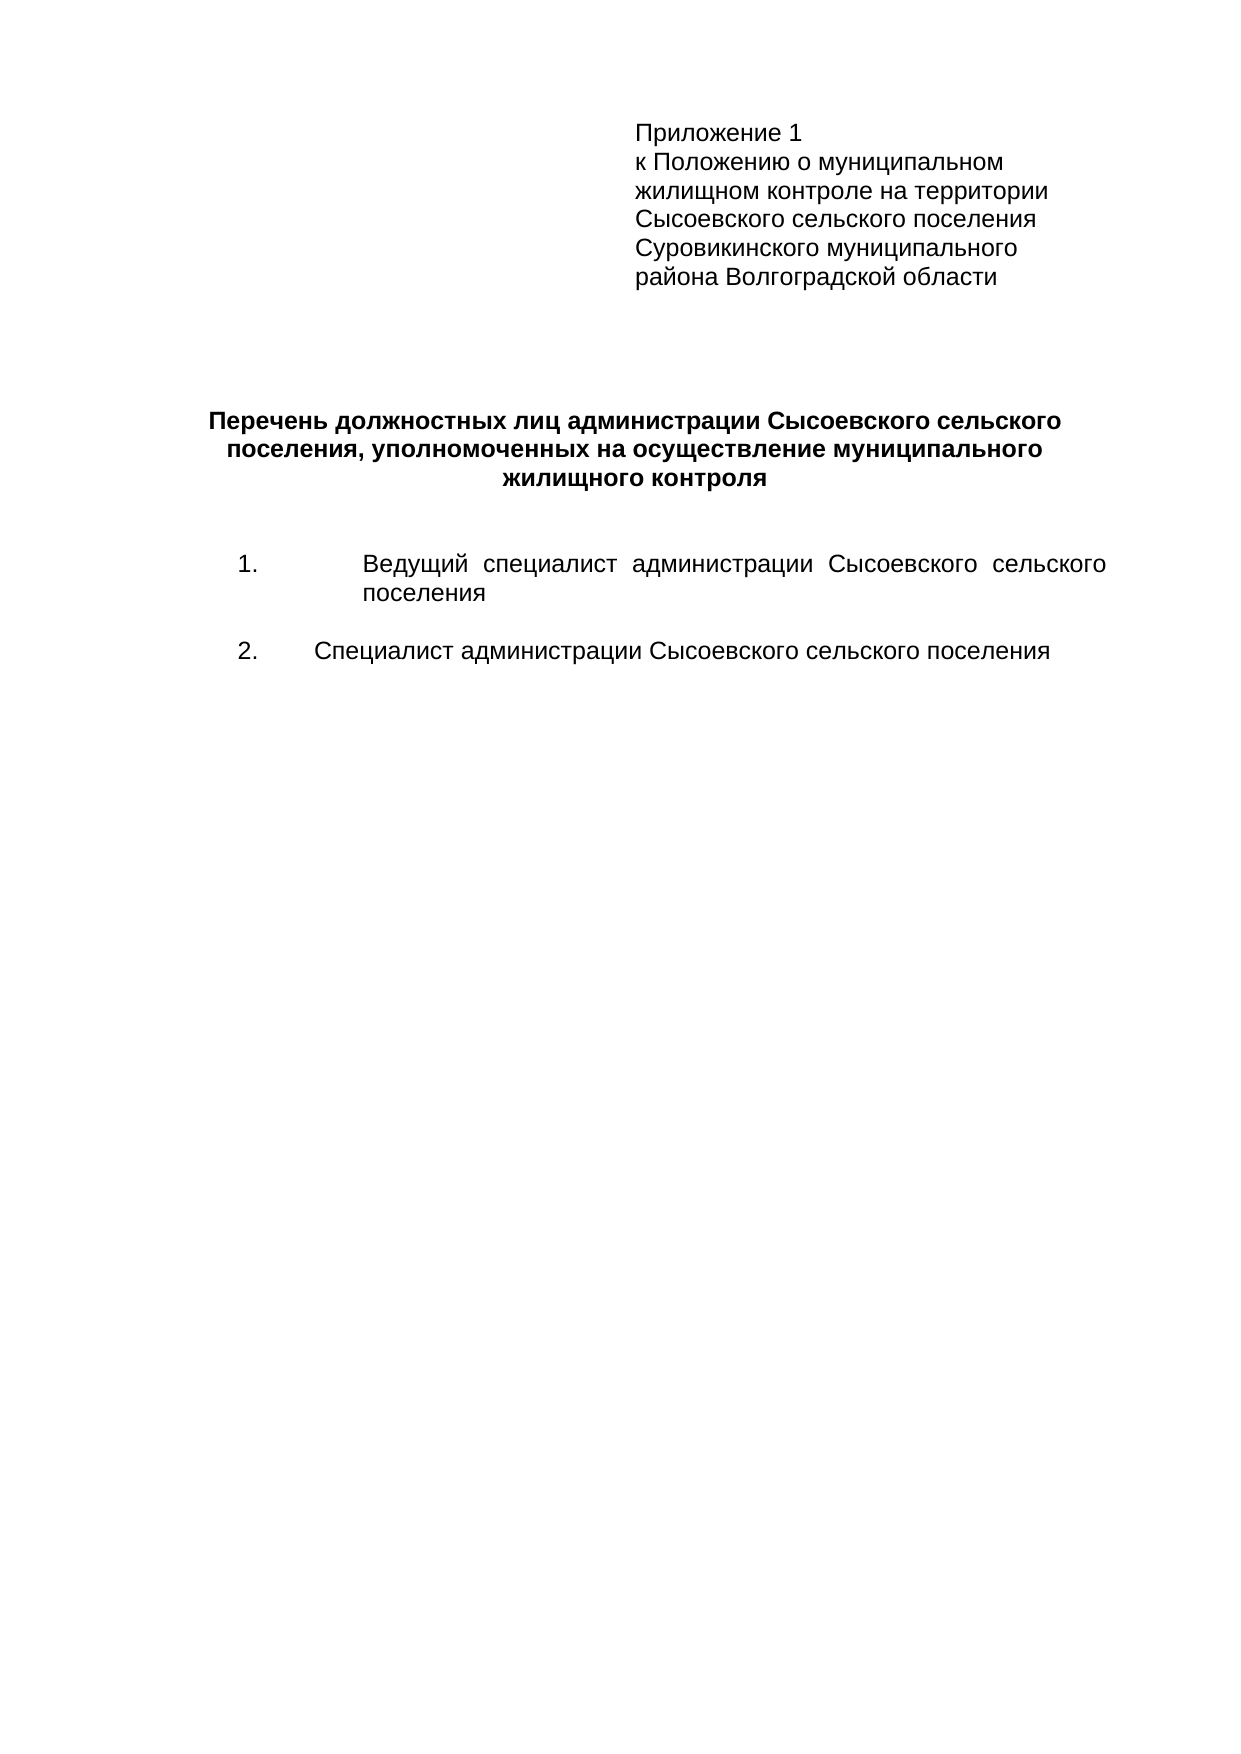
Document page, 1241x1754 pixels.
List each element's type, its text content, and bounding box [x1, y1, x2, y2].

text Перечень должностных лиц администрации Сысоевского сельского поселения, уполномоченных на осуществление муниципального жилищного контроля [162, 406, 1107, 492]
text жилищном контроле на территории Сысоевского сельского поселения Суровикинского муниципального района Волгоградской области [635, 176, 1107, 291]
text Приложение 1 [635, 118, 1107, 147]
list Ведущий специалист администрации Сысоевского сельского поселения [237, 549, 1107, 607]
text к Положению о муниципальном [635, 147, 1107, 176]
text 2. Специалист администрации Сысоевского сельского поселения [162, 636, 1107, 664]
